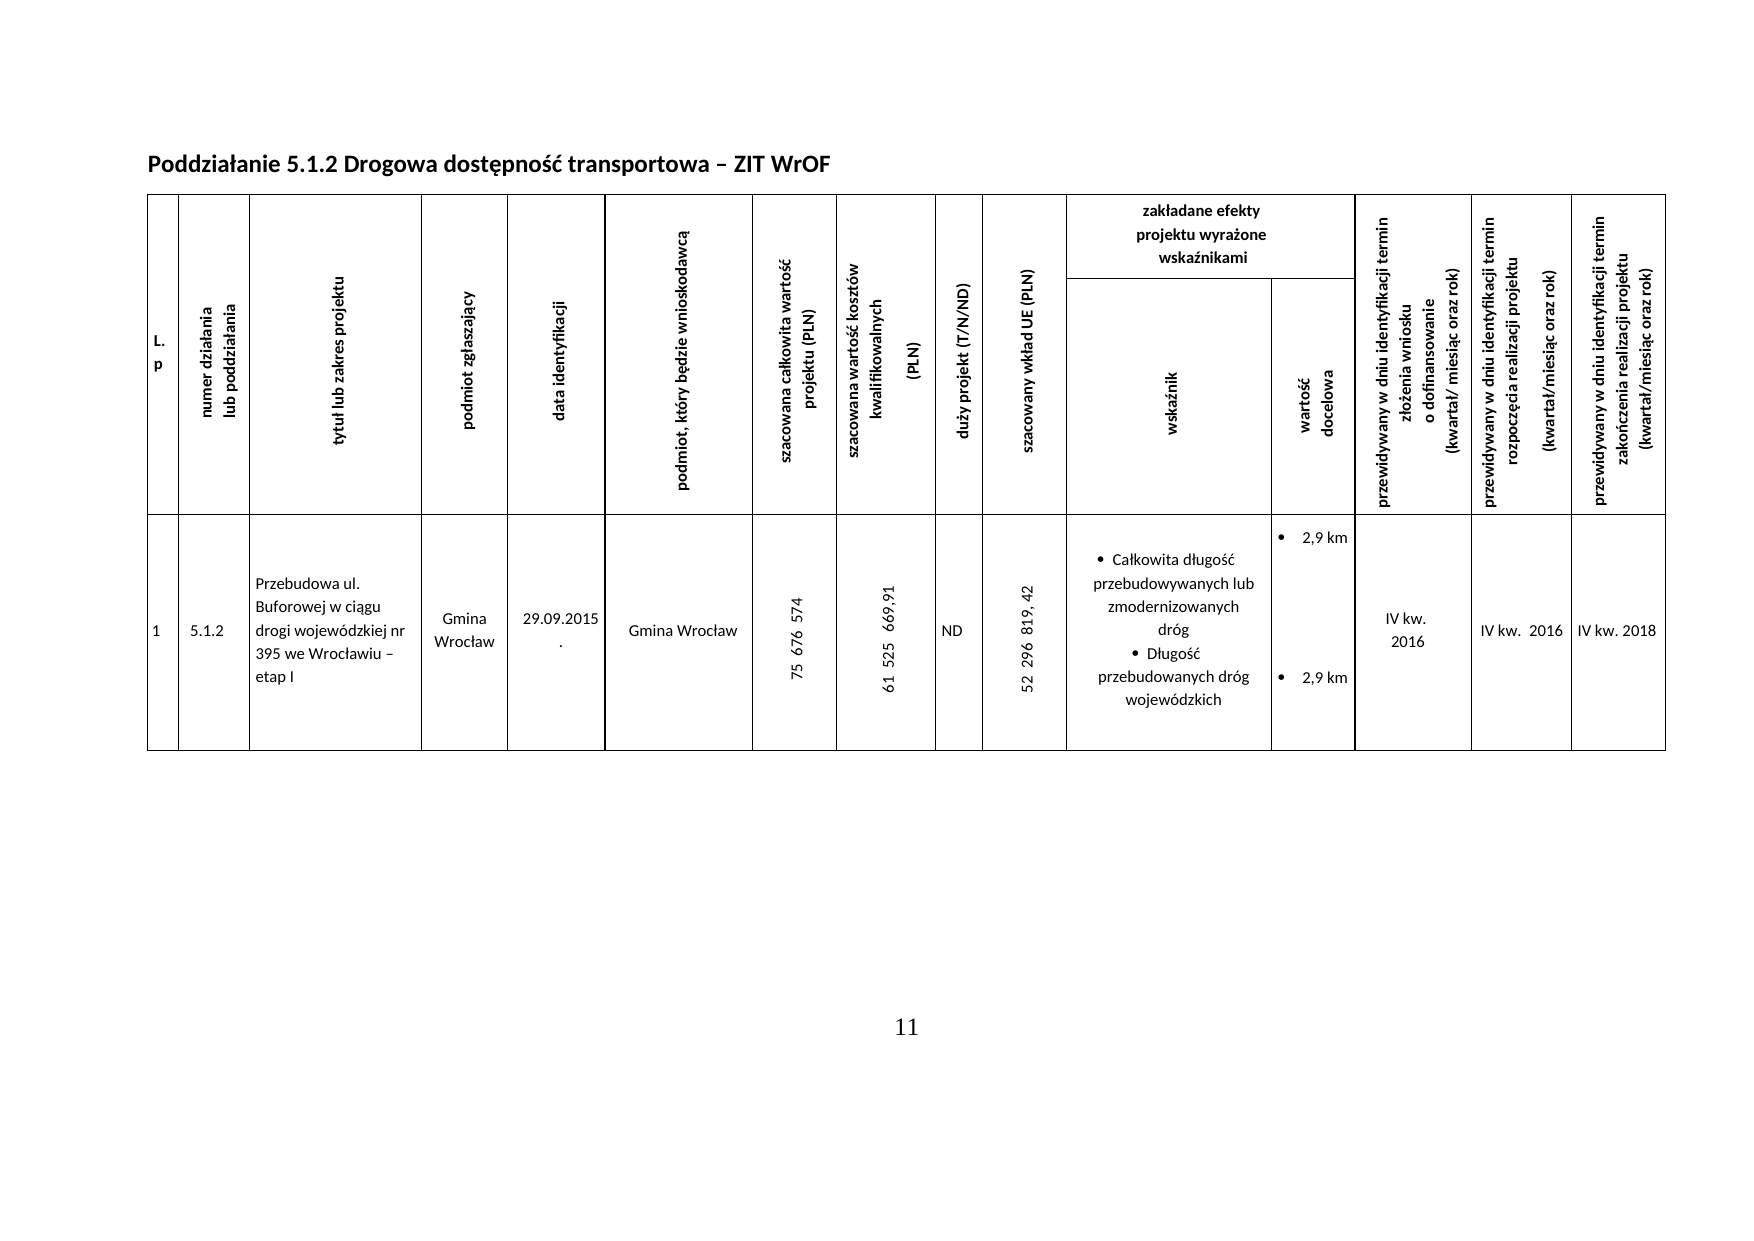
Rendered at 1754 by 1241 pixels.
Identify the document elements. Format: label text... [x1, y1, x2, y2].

table_header podmiot zgłaszający [422, 195, 507, 514]
table_header duży projekt (T/N/ND) [936, 195, 982, 514]
table_cell Gmina Wrocław [606, 515, 752, 749]
table_cell 75 676 574 [753, 515, 836, 749]
table_cell ND [936, 515, 982, 749]
table_header numer działania lub poddziałania [179, 195, 249, 514]
table_cell 2,9 km 2,9 km [1272, 515, 1354, 749]
table_cell wskaźnik [1067, 279, 1271, 514]
table_header L.p [148, 195, 178, 514]
table_cell 1 [148, 515, 178, 749]
table_cell wartość docelowa [1272, 279, 1354, 514]
table_header szacowana całkowita wartość projektu (PLN) [753, 195, 836, 514]
table_cell Gmina Wrocław [422, 515, 507, 749]
table_cell Przebudowa ul. Buforowej w ciągu drogi wojewódzkiej nr 395 we Wrocławiu – etap I [250, 515, 421, 749]
table_cell 5.1.2 [179, 515, 249, 749]
table_header przewidywany w dniu identyfikacji termin zakończenia realizacji projektu (kwartał/miesiąc oraz rok) [1572, 195, 1665, 514]
table_header szacowany wkład UE (PLN) [983, 195, 1066, 514]
table_header podmiot, który będzie wnioskodawcą [606, 195, 752, 514]
table_cell Całkowita długość przebudowywanych lub zmodernizowanych dróg Długość przebudowanych dróg wojewódzkich [1067, 515, 1271, 749]
table_header zakładane efekty projektu wyrażone wskaźnikami [1067, 195, 1354, 278]
table_header data identyfikacji [508, 195, 604, 514]
table_cell 61 525 669,91 [837, 515, 935, 749]
subtitle Poddziałanie 5.1.2 Drogowa dostępność transportowa – ZIT WrOF [148, 148, 1665, 178]
table_cell 52 296 819, 42 [983, 515, 1066, 749]
table_header przewidywany w dniu identyfikacji termin złożenia wniosku o dofinansowanie (kwartał/ miesiąc oraz rok) [1356, 195, 1471, 514]
table_header szacowana wartość kosztów kwalifikowalnych (PLN) [837, 195, 935, 514]
table_cell 29.09.2015. [508, 515, 604, 749]
table_cell IV kw. 2016 [1472, 515, 1571, 749]
table_cell IV kw. 2018 [1572, 515, 1665, 749]
table_cell IV kw. 2016 [1356, 515, 1471, 749]
table_header tytuł lub zakres projektu [250, 195, 421, 514]
table_header przewidywany w dniu identyfikacji termin rozpoczęcia realizacji projektu (kwartał/miesiąc oraz rok) [1472, 195, 1571, 514]
